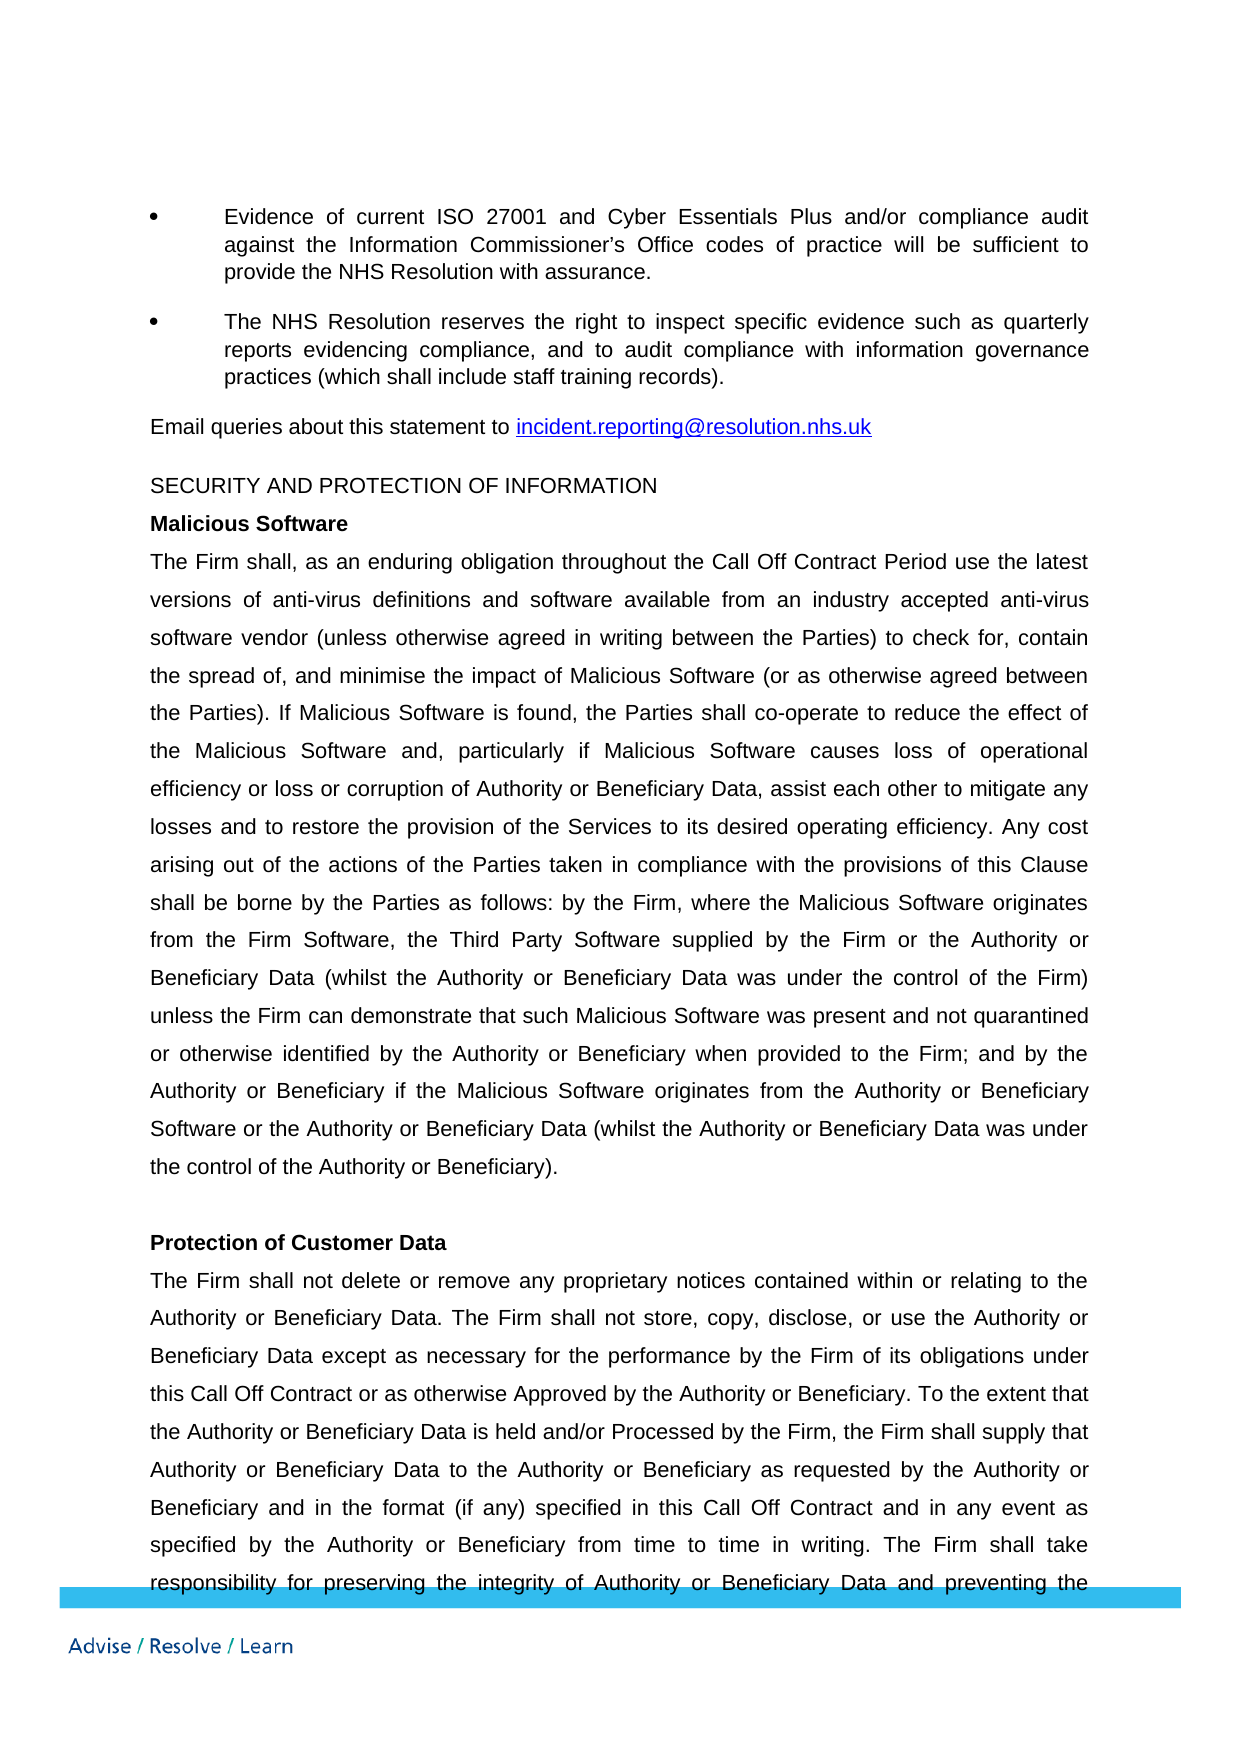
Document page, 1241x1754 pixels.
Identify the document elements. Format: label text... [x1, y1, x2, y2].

text Email queries about this statement to incident.reporting@resolution.nhs.uk [150, 414, 1090, 439]
text Protection of Customer Data [150, 1230, 1090, 1255]
list The NHS Resolution reserves the right to inspect specific evidence such as quarterly reports evidencing compliance, and to audit compliance with information governance practices (which shall include staff training records). [150, 309, 1090, 389]
text Malicious Software [150, 511, 1090, 536]
picture [59, 1587, 1181, 1657]
text SECURITY AND PROTECTION OF INFORMATION [150, 473, 1090, 499]
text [150, 1267, 1090, 1595]
text The Firm shall, as an enduring obligation throughout the Call Off Contract Period use the latest versions of anti-virus definitions and software available from an industry accepted anti-virus software vendor (unless otherwise agreed in writing between the Parties) to check for, contain the spread of, and minimise the impact of Malicious Software (or as otherwise agreed between the Parties). If Malicious Software is found, the Parties shall co-operate to reduce the effect of the Malicious Software and, particularly if Malicious Software causes loss of operational efficiency or loss or corruption of Authority or Beneficiary Data, assist each other to mitigate any losses and to restore the provision of the Services to its desired operating efficiency. Any cost arising out of the actions of the Parties taken in compliance with the provisions of this Clause shall be borne by the Parties as follows: by the Firm, where the Malicious Software originates from the Firm Software, the Third Party Software supplied by the Firm or the Authority or Beneficiary Data (whilst the Authority or Beneficiary Data was under the control of the Firm) unless the Firm can demonstrate that such Malicious Software was present and not quarantined or otherwise identified by the Authority or Beneficiary when provided to the Firm; and by the Authority or Beneficiary if the Malicious Software originates from the Authority or Beneficiary Software or the Authority or Beneficiary Data (whilst the Authority or Beneficiary Data was under the control of the Authority or Beneficiary). [150, 549, 1090, 1179]
list Evidence of current ISO 27001 and Cyber Essentials Plus and/or compliance audit against the Information Commissioner’s Office codes of practice will be sufficient to provide the NHS Resolution with assurance. [150, 204, 1090, 284]
